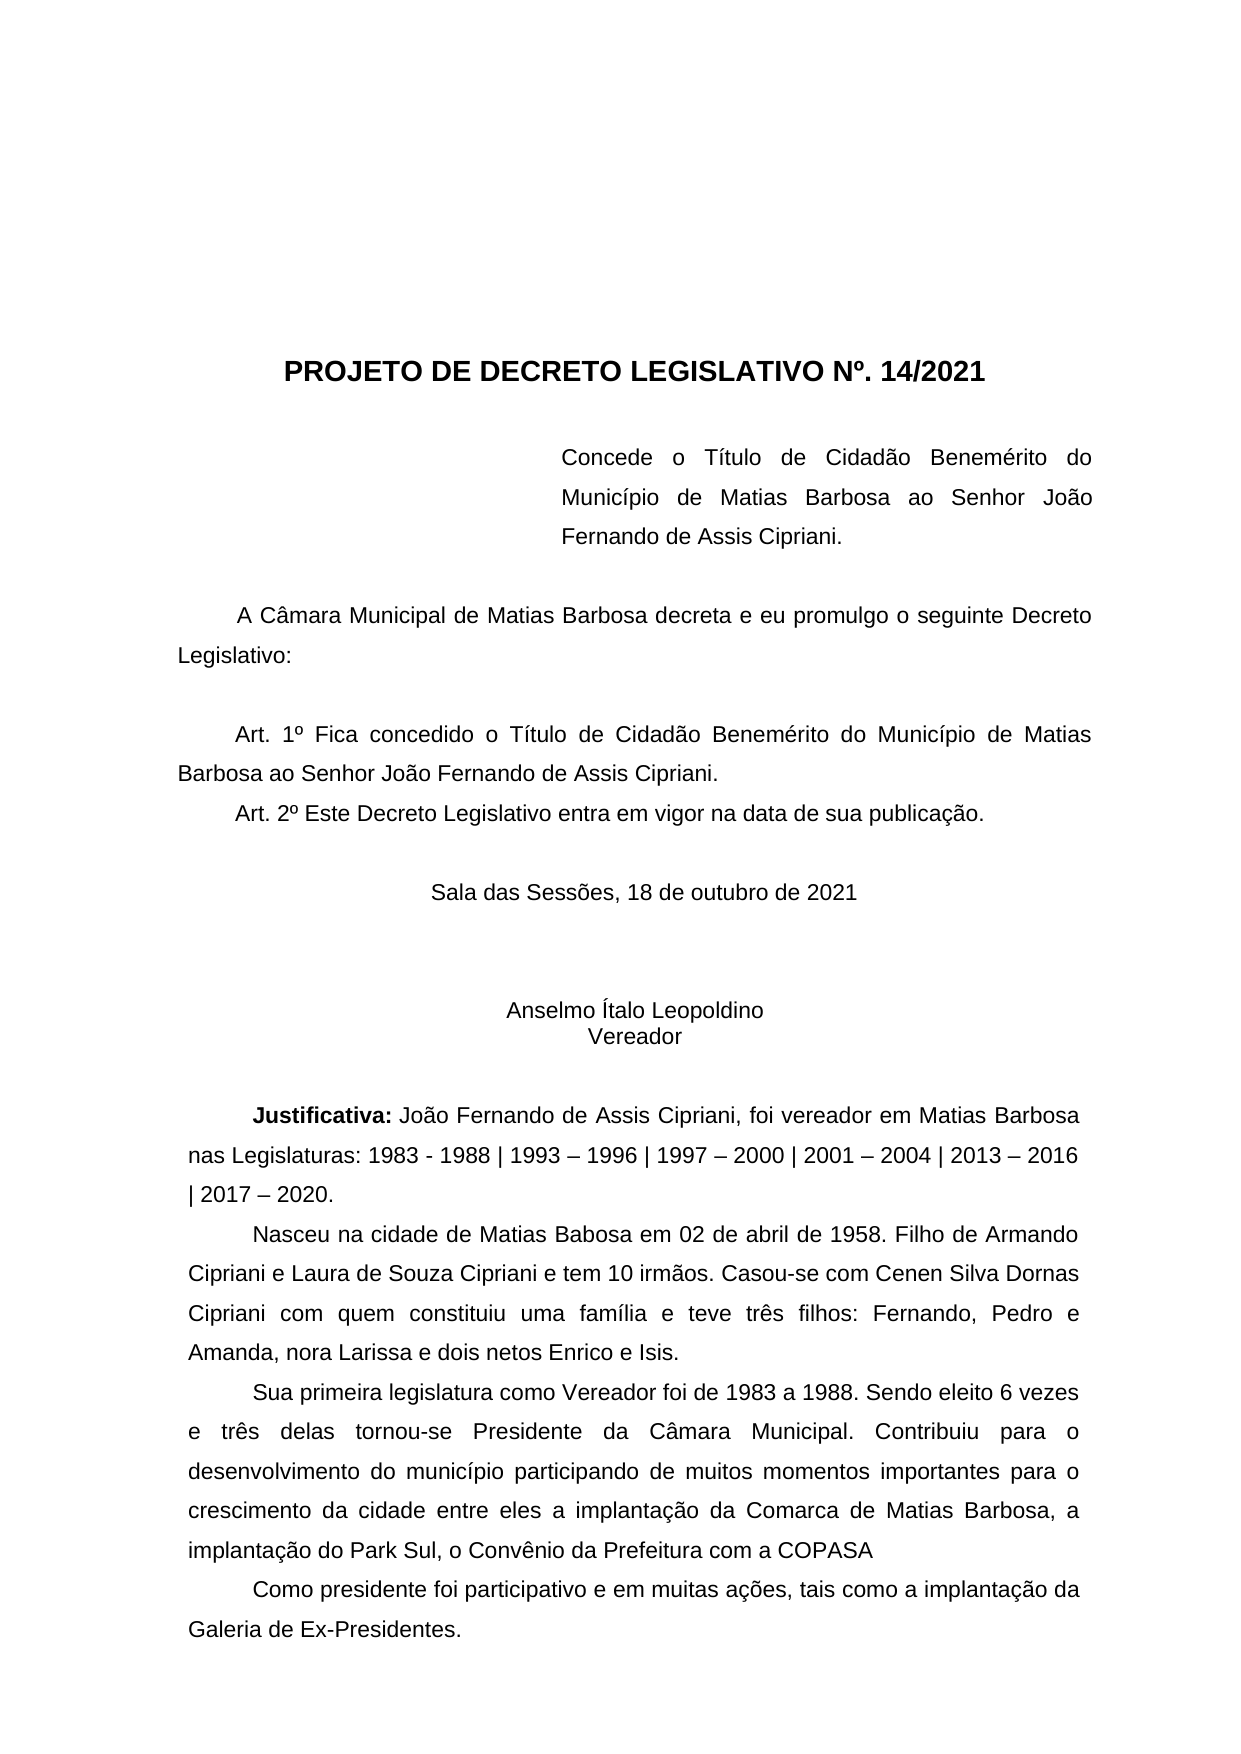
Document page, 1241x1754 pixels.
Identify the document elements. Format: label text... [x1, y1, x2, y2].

text Concede o Título de Cidadão Benemérito do Município de Matias Barbosa ao Senhor João Fernando de Assis Cipriani. [561, 444, 1092, 549]
text A Câmara Municipal de Matias Barbosa decreta e eu promulgo o seguinte Decreto Legislativo: [177, 602, 1092, 668]
text Como presidente foi participativo e em muitas ações, tais como a implantação da Galeria de Ex-Presidentes. [188, 1576, 1080, 1642]
text Nasceu na cidade de Matias Babosa em 02 de abril de 1958. Filho de Armando Cipriani e Laura de Souza Cipriani e tem 10 irmãos. Casou-se com Cenen Silva Dornas Cipriani com quem constituiu uma família e teve três filhos: Fernando, Pedro e Amanda, nora Larissa e dois netos Enrico e Isis. [188, 1221, 1080, 1366]
text Art. 2º Este Decreto Legislativo entra em vigor na data de sua publicação. [177, 799, 1092, 826]
text Anselmo Ítalo Leopoldino [177, 997, 1092, 1023]
text Art. 1º Fica concedido o Título de Cidadão Benemérito do Município de Matias Barbosa ao Senhor João Fernando de Assis Cipriani. [177, 721, 1092, 786]
text Sala das Sessões, 18 de outubro de 2021 [177, 878, 1092, 905]
text Sua primeira legislatura como Vereador foi de 1983 a 1988. Sendo eleito 6 vezes e três delas tornou-se Presidente da Câmara Municipal. Contribuiu para o desenvolvimento do município participando de muitos momentos importantes para o crescimento da cidade entre eles a implantação da Comarca de Matias Barbosa, a implantação do Park Sul, o Convênio da Prefeitura com a COPASA [188, 1379, 1080, 1563]
text PROJETO DE DECRETO LEGISLATIVO Nº. 14/2021 [177, 354, 1092, 388]
text Justificativa: João Fernando de Assis Cipriani, foi vereador em Matias Barbosa nas Legislaturas: 1983 - 1988 | 1993 – 1996 | 1997 – 2000 | 2001 – 2004 | 2013 – 2016 | 2017 – 2020. [188, 1102, 1080, 1208]
text Vereador [177, 1023, 1092, 1049]
